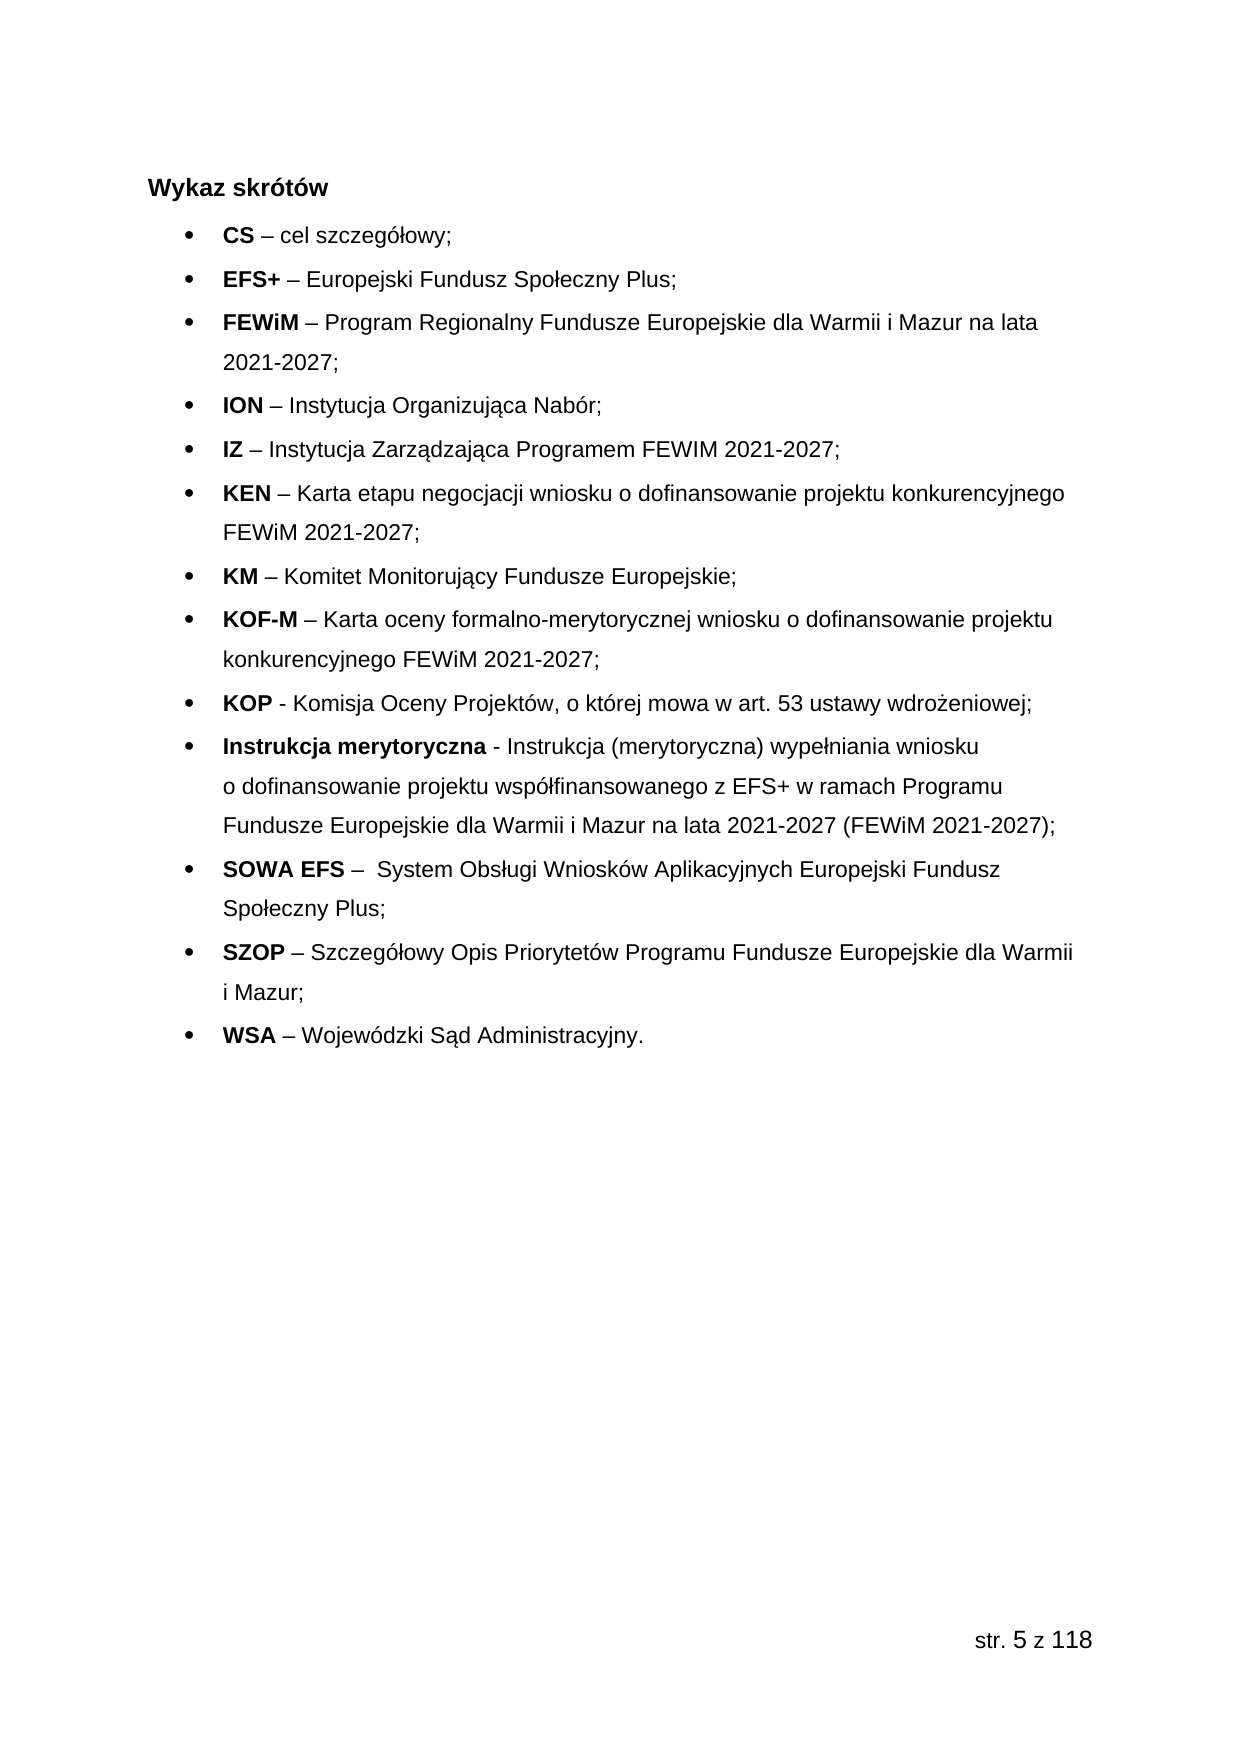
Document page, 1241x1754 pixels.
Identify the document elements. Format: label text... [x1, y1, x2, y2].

list KEN – Karta etapu negocjacji wniosku o dofinansowanie projektu konkurencyjnego FEWiM 2021-2027; [185, 480, 1093, 546]
list WSA – Wojewódzki Sąd Administracyjny. [185, 1022, 1093, 1048]
list SOWA EFS – System Obsługi Wniosków Aplikacyjnych Europejski Fundusz Społeczny Plus; [185, 856, 1093, 922]
list IZ – Instytucja Zarządzająca Programem FEWIM 2021-2027; [185, 436, 1093, 462]
list FEWiM – Program Regionalny Fundusze Europejskie dla Warmii i Mazur na lata 2021-2027; [185, 309, 1093, 375]
list KM – Komitet Monitorujący Fundusze Europejskie; [185, 563, 1093, 589]
list EFS+ – Europejski Fundusz Społeczny Plus; [185, 266, 1093, 292]
list Instrukcja merytoryczna - Instrukcja (merytoryczna) wypełniania wniosku o dofinansowanie projektu współfinansowanego z EFS+ w ramach Programu Fundusze Europejskie dla Warmii i Mazur na lata 2021-2027 (FEWiM 2021-2027); [185, 733, 1093, 838]
list KOP - Komisja Oceny Projektów, o której mowa w art. 53 ustawy wdrożeniowej; [185, 689, 1093, 716]
list KOF-M – Karta oceny formalno-merytorycznej wniosku o dofinansowanie projektu konkurencyjnego FEWiM 2021-2027; [185, 606, 1093, 672]
list SZOP – Szczegółowy Opis Priorytetów Programu Fundusze Europejskie dla Warmii i Mazur; [185, 939, 1093, 1005]
list CS – cel szczegółowy; [185, 222, 1093, 248]
list ION – Instytucja Organizująca Nabór; [185, 392, 1093, 419]
text Wykaz skrótów [148, 173, 1093, 201]
